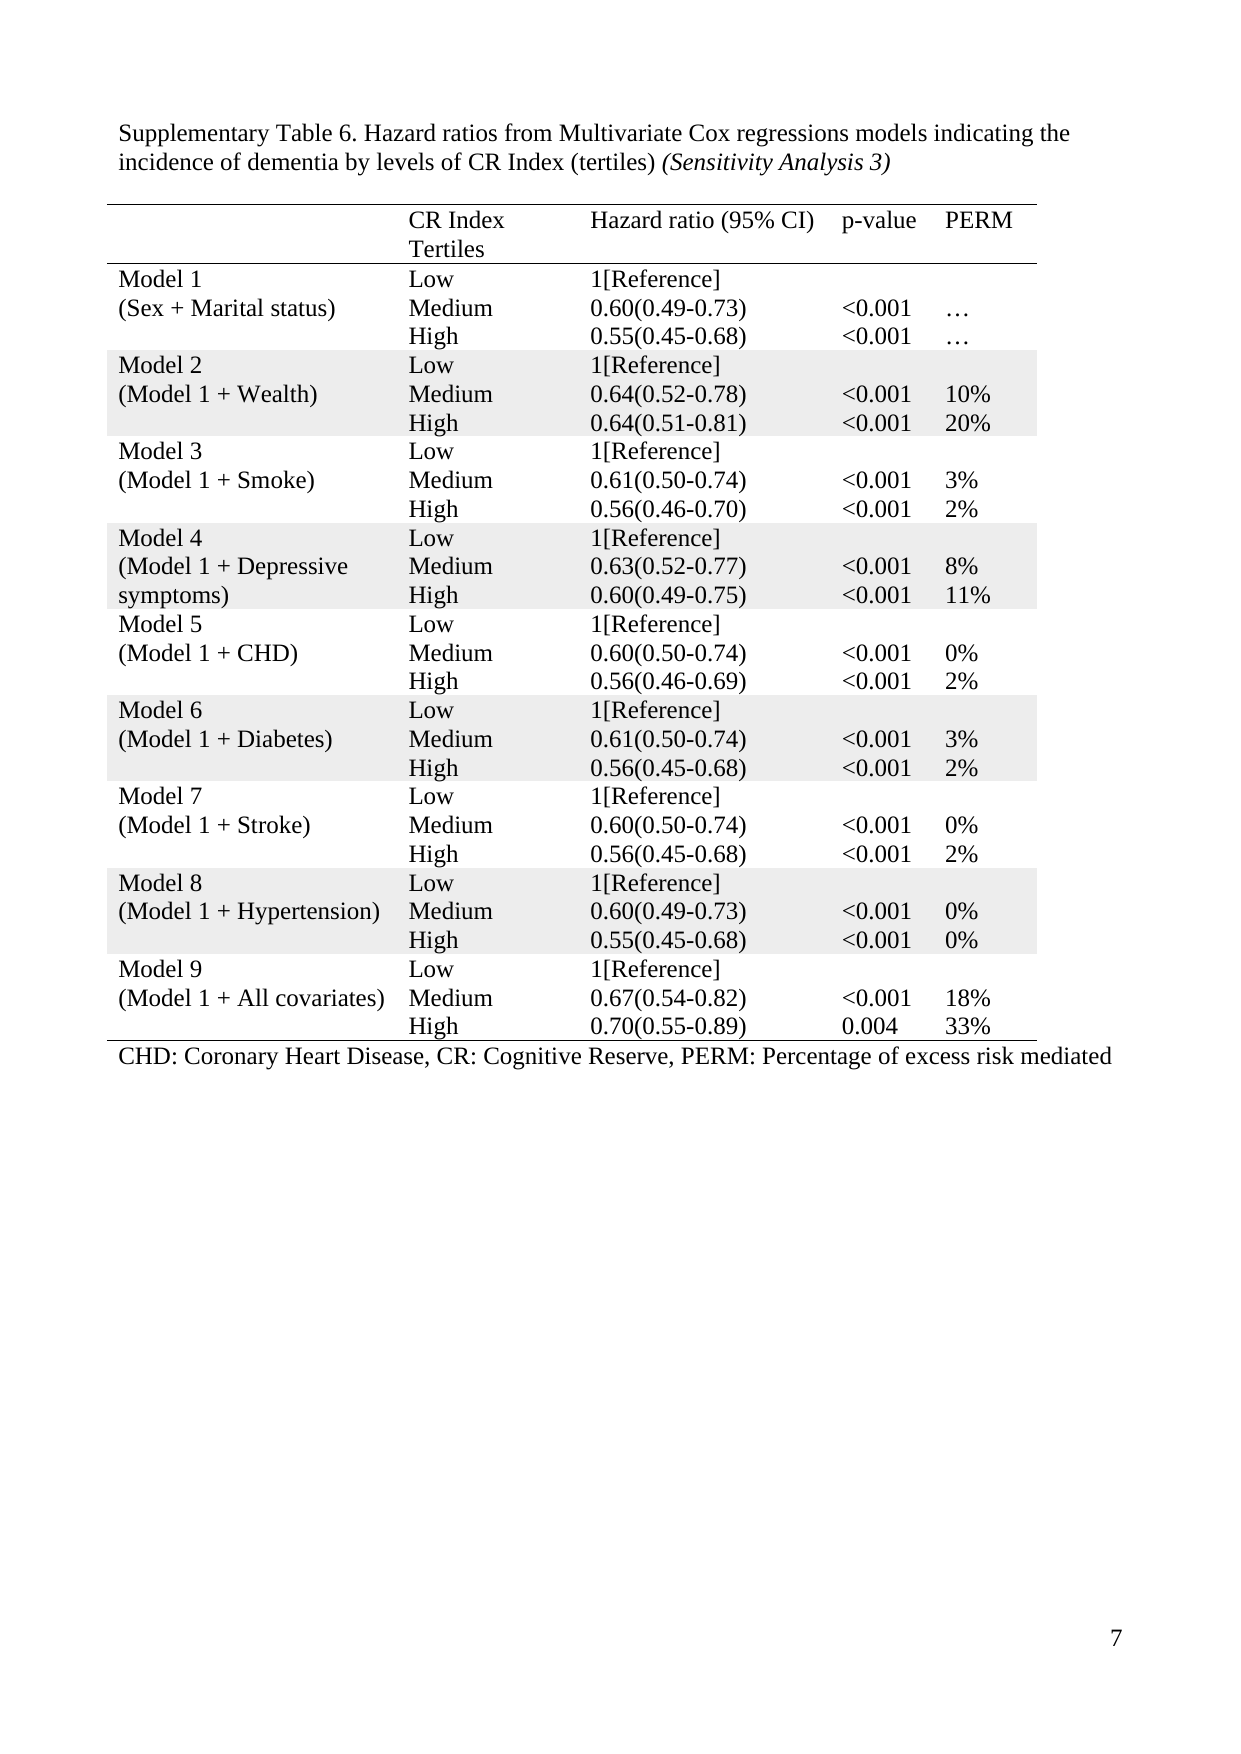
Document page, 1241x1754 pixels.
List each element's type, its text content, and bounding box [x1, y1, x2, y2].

table_cell Low Medium High [397, 609, 579, 695]
table_cell 1[Reference] 0.60(0.49-0.73) 0.55(0.45-0.68) [579, 868, 830, 954]
text Supplementary Table 6. Hazard ratios from Multivariate Cox regressions models indicating the incidence of dementia by levels of CR Index (tertiles) (Sensitivity Analysis 3) [118, 118, 1122, 176]
table_cell 1[Reference] 0.60(0.49-0.73) 0.55(0.45-0.68) [579, 264, 830, 350]
table_cell Low Medium High [397, 695, 579, 781]
table_cell <0.001 0.004 [830, 954, 934, 1040]
table_cell Low Medium High [397, 954, 579, 1040]
table_cell Low Medium High [397, 868, 579, 954]
table_cell <0.001 <0.001 [830, 350, 934, 436]
table_cell <0.001 <0.001 [830, 609, 934, 695]
table_cell Model 2 (Model 1 + Wealth) [107, 350, 397, 436]
table_cell 3% 2% [934, 436, 1037, 523]
text CHD: Coronary Heart Disease, CR: Cognitive Reserve, PERM: Percentage of excess risk mediated [118, 1041, 1122, 1070]
table_cell Low Medium High [397, 350, 579, 436]
table_cell 3% 2% [934, 695, 1037, 781]
table_cell <0.001 <0.001 [830, 695, 934, 781]
table_cell 1[Reference] 0.64(0.52-0.78) 0.64(0.51-0.81) [579, 350, 830, 436]
table_cell 18% 33% [934, 954, 1037, 1040]
table_cell Model 6 (Model 1 + Diabetes) [107, 695, 397, 781]
table_cell <0.001 <0.001 [830, 264, 934, 350]
table_cell 0% 2% [934, 781, 1037, 868]
table_header [107, 205, 397, 263]
table_cell 0% 2% [934, 609, 1037, 695]
table_cell <0.001 <0.001 [830, 436, 934, 523]
table_cell 1[Reference] 0.61(0.50-0.74) 0.56(0.45-0.68) [579, 695, 830, 781]
table_header Hazard ratio (95% CI) [579, 205, 830, 263]
table_cell Model 4 (Model 1 + Depressive symptoms) [107, 523, 397, 609]
table_cell 8% 11% [934, 523, 1037, 609]
table_cell Low Medium High [397, 523, 579, 609]
table_cell <0.001 <0.001 [830, 523, 934, 609]
table_cell 1[Reference] 0.60(0.50-0.74) 0.56(0.46-0.69) [579, 609, 830, 695]
table_cell Model 7 (Model 1 + Stroke) [107, 781, 397, 868]
table_cell Model 3 (Model 1 + Smoke) [107, 436, 397, 523]
table_cell 10% 20% [934, 350, 1037, 436]
table_cell Model 5 (Model 1 + CHD) [107, 609, 397, 695]
table_cell 1[Reference] 0.67(0.54-0.82) 0.70(0.55-0.89) [579, 954, 830, 1040]
table_cell Low Medium High [397, 436, 579, 523]
table_cell <0.001 <0.001 [830, 781, 934, 868]
table_cell 0% 0% [934, 868, 1037, 954]
table_cell Model 8 (Model 1 + Hypertension) [107, 868, 397, 954]
table_cell 1[Reference] 0.60(0.50-0.74) 0.56(0.45-0.68) [579, 781, 830, 868]
table_cell Model 1 (Sex + Marital status) [107, 264, 397, 350]
table_cell 1[Reference] 0.61(0.50-0.74) 0.56(0.46-0.70) [579, 436, 830, 523]
table_header CR Index Tertiles [397, 205, 579, 263]
table_cell Low Medium High [397, 264, 579, 350]
table_cell Low Medium High [397, 781, 579, 868]
table_header PERM [934, 205, 1037, 263]
table_header p-value [830, 205, 934, 263]
table_cell … … [934, 264, 1037, 350]
table_cell <0.001 <0.001 [830, 868, 934, 954]
table_cell Model 9 (Model 1 + All covariates) [107, 954, 397, 1040]
table_cell 1[Reference] 0.63(0.52-0.77) 0.60(0.49-0.75) [579, 523, 830, 609]
